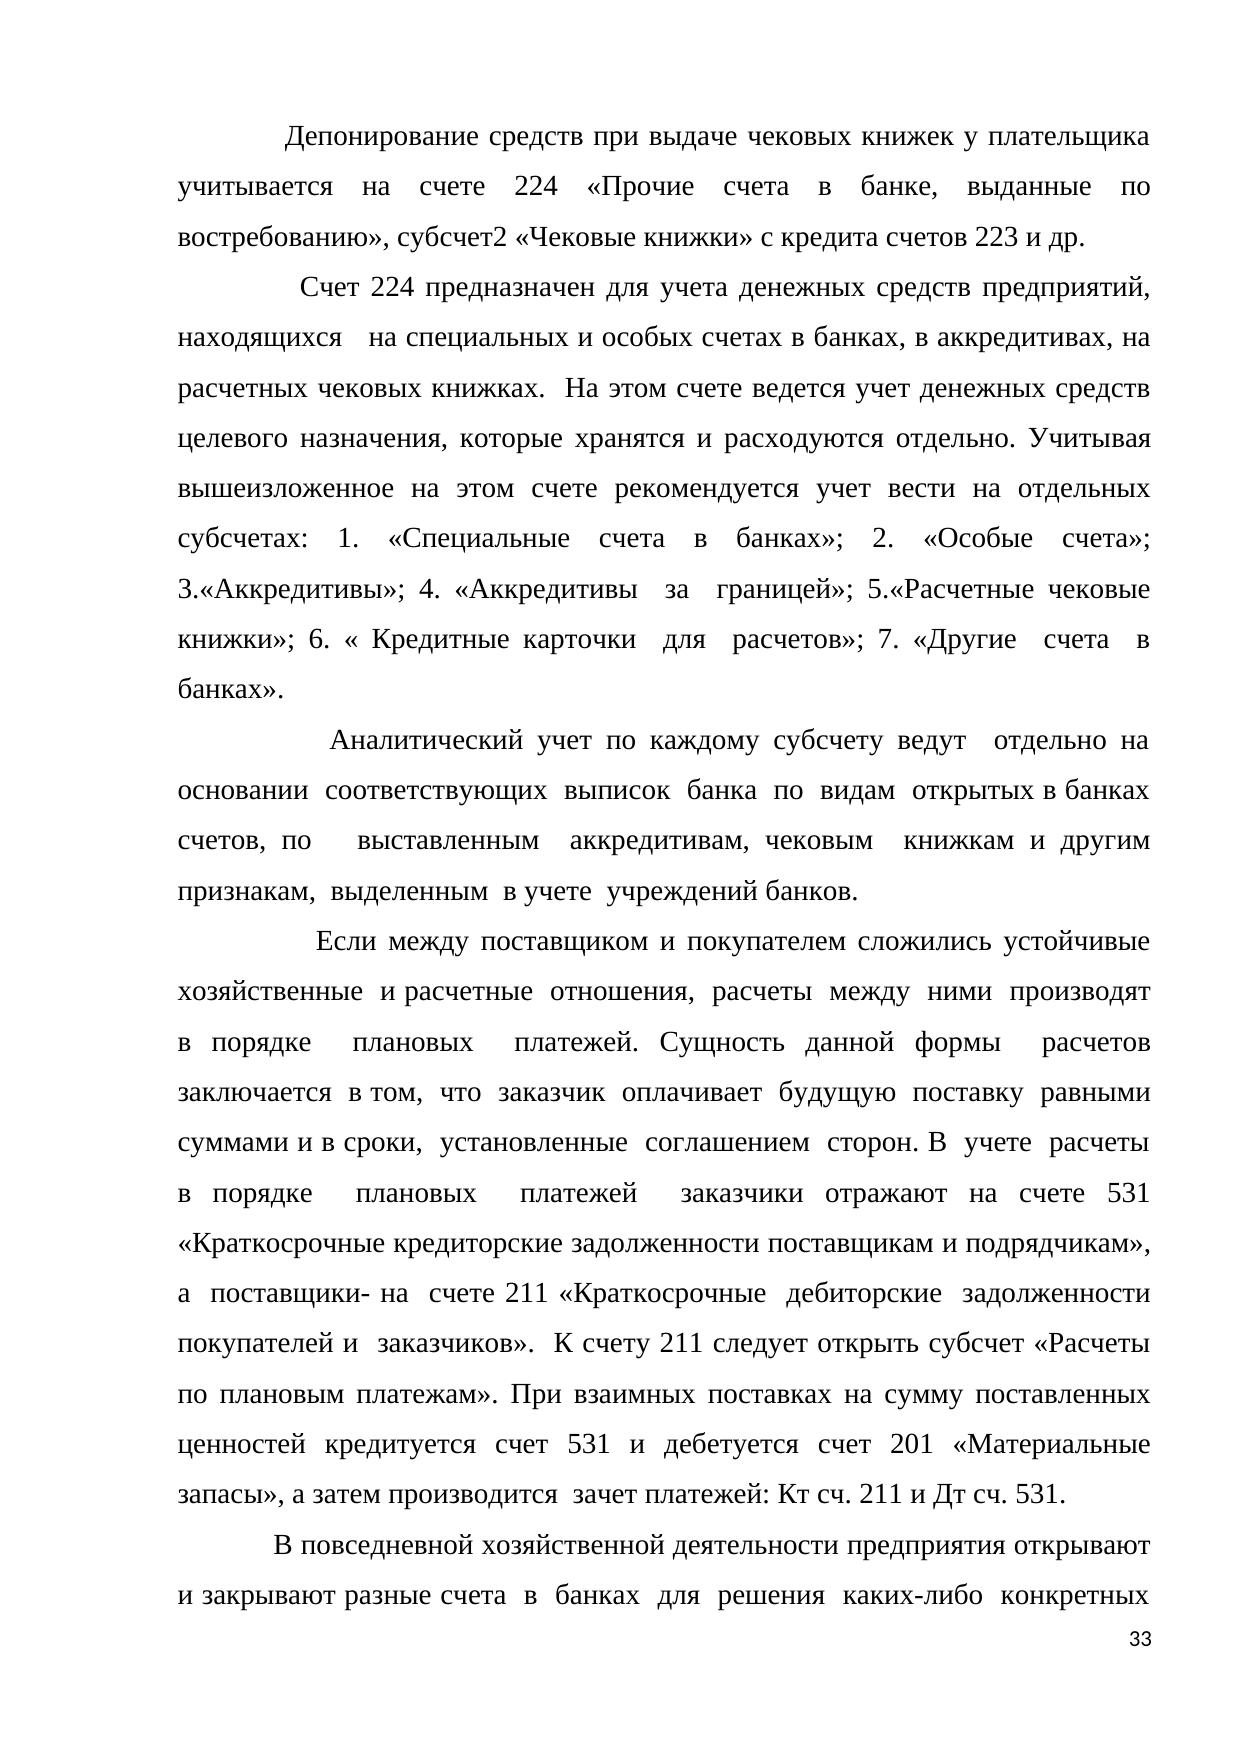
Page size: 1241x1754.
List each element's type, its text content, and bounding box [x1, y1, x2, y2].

text Депонирование средств при выдаче чековых книжек у плательщика учитывается на счете 224 «Прочие счета в банке, выданные по востребованию», субсчет2 «Чековые книжки» с кредита счетов 223 и др. [177, 118, 1152, 252]
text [177, 1527, 1152, 1611]
text Счет 224 предназначен для учета денежных средств предприятий, находящихся на специальных и особых счетах в банках, в аккредитивах, на расчетных чековых книжках. На этом счете ведется учет денежных средств целевого назначения, которые хранятся и расходуются отдельно. Учитывая вышеизложенное на этом счете рекомендуется учет вести на отдельных субсчетах: 1. «Специальные счета в банках»; 2. «Особые счета»; 3.«Аккредитивы»; 4. «Аккредитивы за границей»; 5.«Расчетные чековые книжки»; 6. « Кредитные карточки для расчетов»; 7. «Другие счета в банках». [177, 269, 1152, 705]
text Аналитический учет по каждому субсчету ведут отдельно на основании соответствующих выписок банка по видам открытых в банках счетов, по выставленным аккредитивам, чековым книжкам и другим признакам, выделенным в учете учреждений банков. [177, 722, 1152, 906]
text Если между поставщиком и покупателем сложились устойчивые хозяйственные и расчетные отношения, расчеты между ними производят в порядке плановых платежей. Сущность данной формы расчетов заключается в том, что заказчик оплачивает будущую поставку равными суммами и в сроки, установленные соглашением сторон. В учете расчеты в порядке плановых платежей заказчики отражают на счете 531 «Краткосрочные кредиторские задолженности поставщикам и подрядчикам», а поставщики- на счете 211 «Краткосрочные дебиторские задолженности покупателей и заказчиков». К счету 211 следует открыть субсчет «Расчеты по плановым платежам». При взаимных поставках на сумму поставленных ценностей кредитуется счет 531 и дебетуется счет 201 «Материальные запасы», а затем производится зачет платежей: Кт сч. 211 и Дт сч. 531. [177, 923, 1152, 1510]
